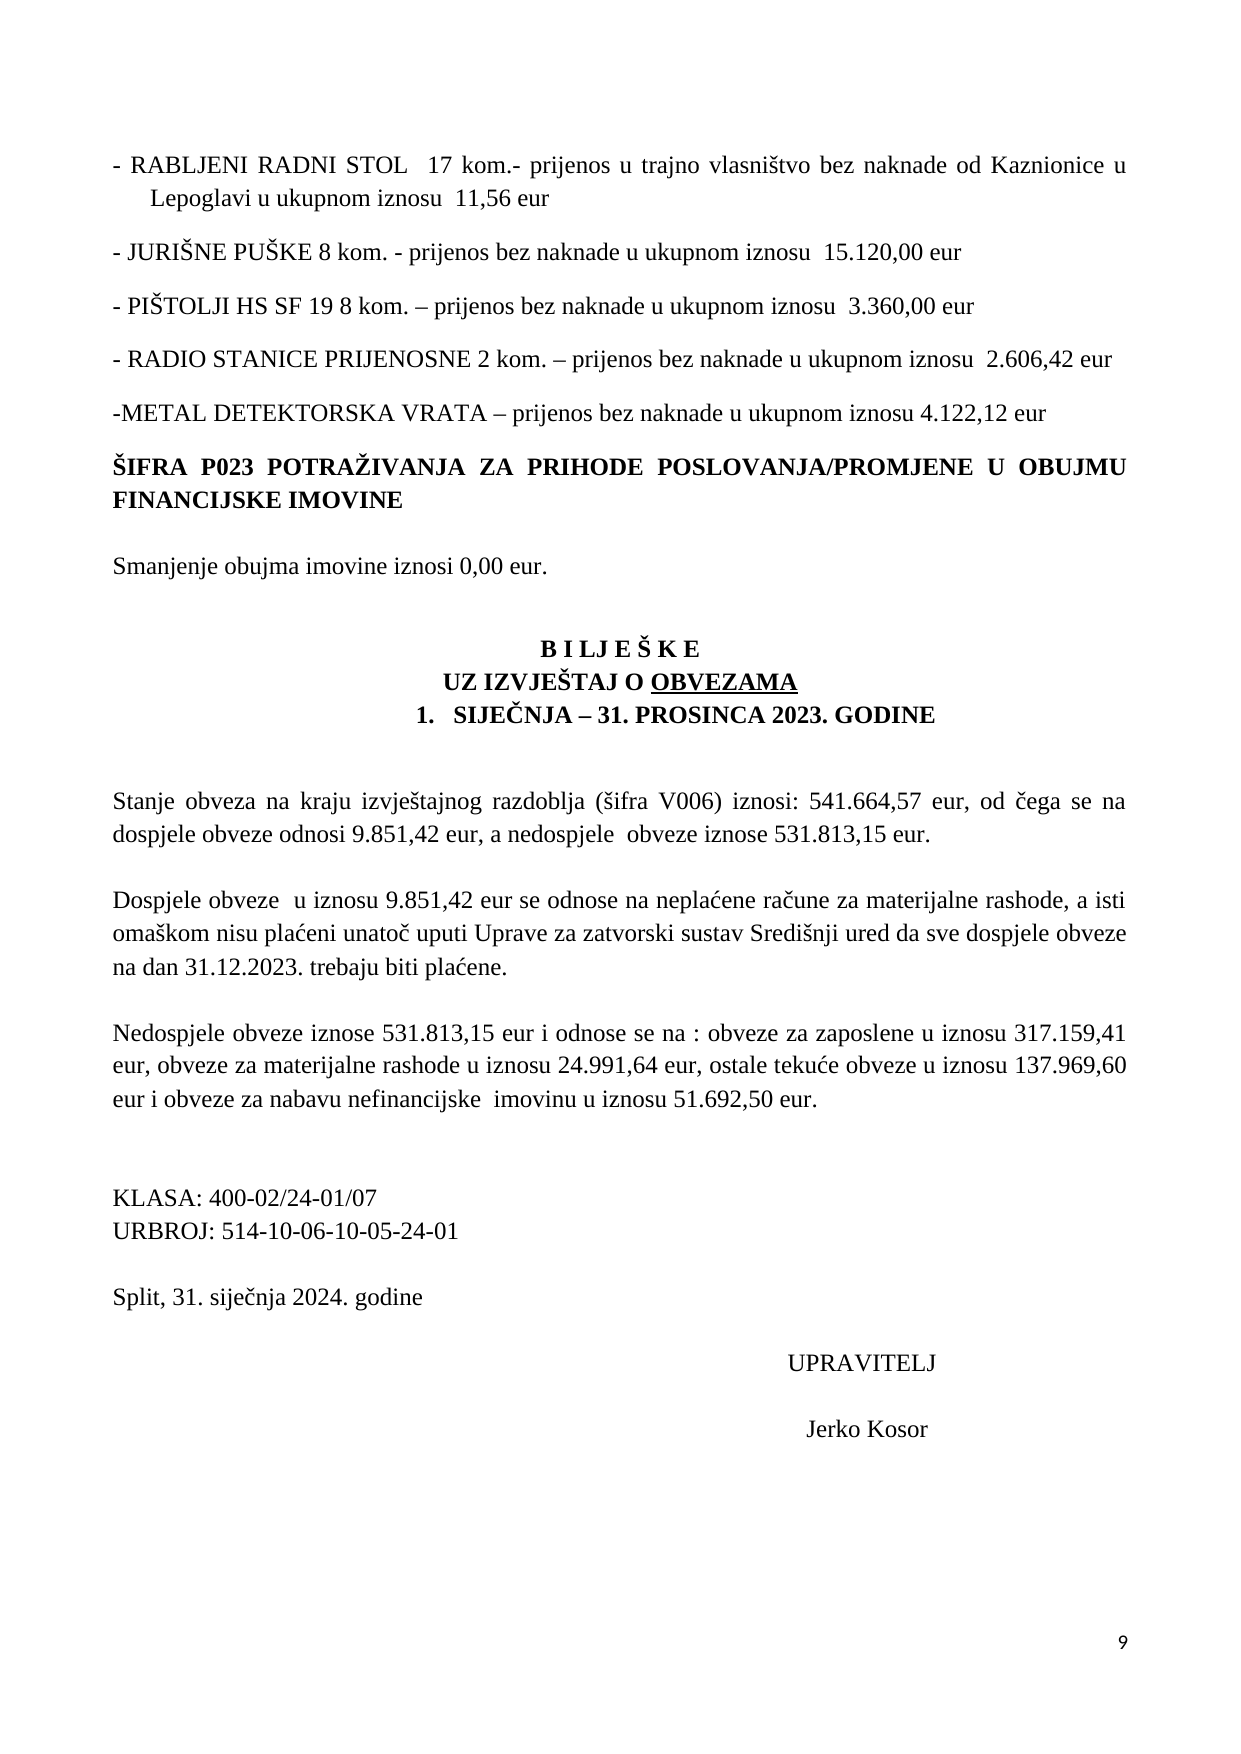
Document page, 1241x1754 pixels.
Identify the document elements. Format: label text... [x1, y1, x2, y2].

text Smanjenje obujma imovine iznosi 0,00 eur. [112, 551, 1128, 580]
text - PIŠTOLJI HS SF 19 8 kom. – prijenos bez naknade u ukupnom iznosu 3.360,00 eur [112, 291, 1128, 319]
text Split, 31. siječnja 2024. godine [112, 1282, 1128, 1311]
text KLASA: 400-02/24-01/07 [112, 1183, 1128, 1211]
text Dospjele obveze u iznosu 9.851,42 eur se odnose na neplaćene račune za materijalne rashode, a isti omaškom nisu plaćeni unatoč uputi Uprave za zatvorski sustav Središnji ured da sve dospjele obveze na dan 31.12.2023. trebaju biti plaćene. [112, 886, 1128, 980]
text Nedospjele obveze iznose 531.813,15 eur i odnose se na : obveze za zaposlene u iznosu 317.159,41 eur, obveze za materijalne rashode u iznosu 24.991,64 eur, ostale tekuće obveze u iznosu 137.969,60 eur i obveze za nabavu nefinancijske imovinu u iznosu 51.692,50 eur. [112, 1018, 1128, 1112]
text Stanje obveza na kraju izvještajnog razdoblja (šifra V006) iznosi: 541.664,57 eur, od čega se na dospjele obveze odnosi 9.851,42 eur, a nedospjele obveze iznose 531.813,15 eur. [112, 786, 1128, 848]
text -METAL DETEKTORSKA VRATA – prijenos bez naknade u ukupnom iznosu 4.122,12 eur [112, 398, 1128, 427]
subtitle SIJEČNJA – 31. PROSINCA 2023. GODINE [223, 700, 1128, 729]
text Jerko Kosor [112, 1414, 1128, 1443]
text - RADIO STANICE PRIJENOSNE 2 kom. – prijenos bez naknade u ukupnom iznosu 2.606,42 eur [112, 344, 1128, 373]
text - RABLJENI RADNI STOL 17 kom.- prijenos u trajno vlasništvo bez naknade od Kaznionice u Lepoglavi u ukupnom iznosu 11,56 eur [112, 150, 1128, 212]
text URBROJ: 514-10-06-10-05-24-01 [112, 1216, 1128, 1244]
text ŠIFRA P023 POTRAŽIVANJA ZA PRIHODE POSLOVANJA/PROMJENE U OBUJMU FINANCIJSKE IMOVINE [112, 452, 1128, 514]
text - JURIŠNE PUŠKE 8 kom. - prijenos bez naknade u ukupnom iznosu 15.120,00 eur [112, 237, 1128, 266]
text UZ IZVJEŠTAJ O OBVEZAMA [112, 667, 1128, 696]
text UPRAVITELJ [112, 1348, 1128, 1377]
subtitle B I LJ E Š K E [112, 634, 1128, 663]
